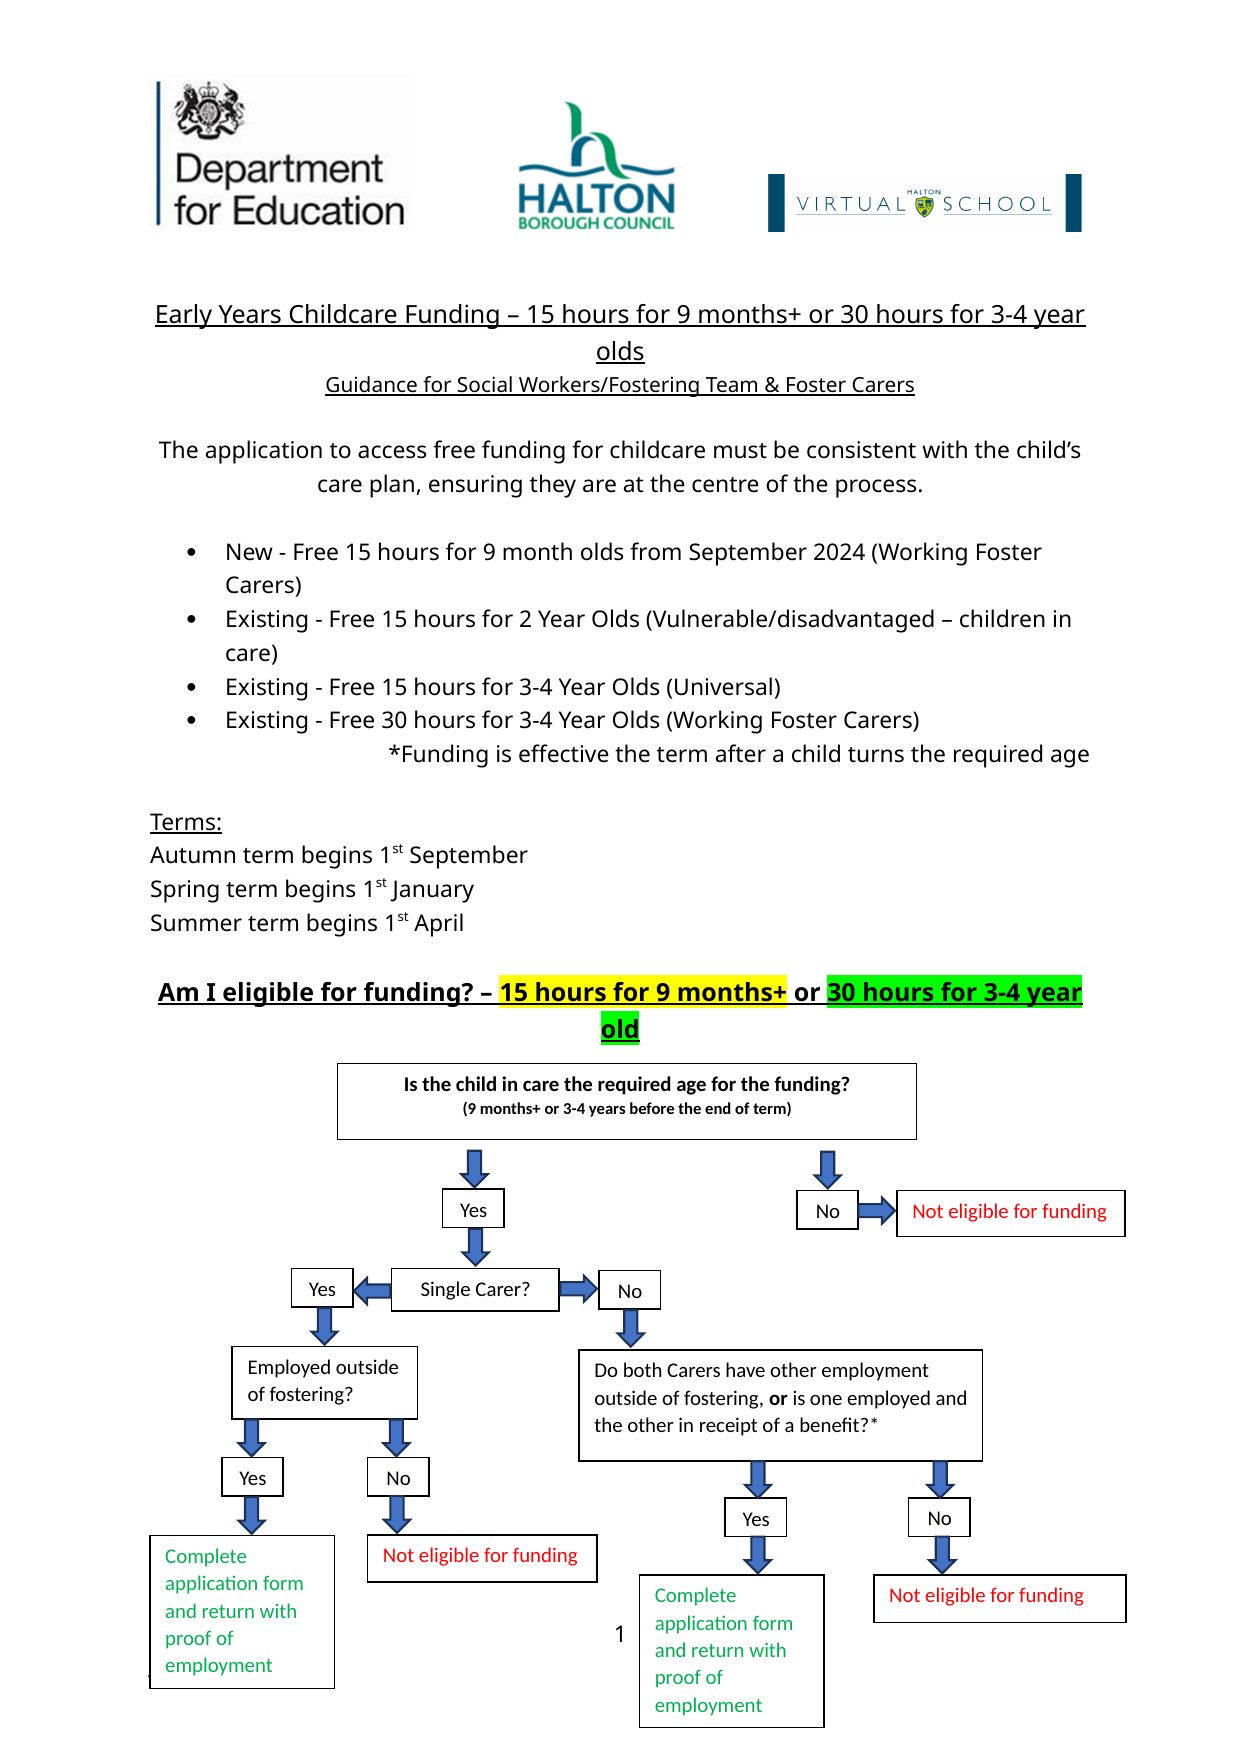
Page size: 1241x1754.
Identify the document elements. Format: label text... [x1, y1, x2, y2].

text Spring term begins 1st January [150, 873, 1090, 904]
list Existing - Free 15 hours for 2 Year Olds (Vulnerable/disadvantaged – children in care) [187, 603, 1090, 668]
list Existing - Free 15 hours for 3-4 Year Olds (Universal) [187, 671, 1090, 702]
text Am I eligible for funding? – 15 hours for 9 months+ or 30 hours for 3-4 year old [150, 974, 1090, 1045]
text Terms: [150, 806, 1090, 837]
text *Funding is effective the term after a child turns the required age [150, 738, 1090, 769]
picture [150, 73, 409, 232]
text The application to access free funding for childcare must be consistent with the child’s care plan, ensuring they are at the centre of the process. [150, 434, 1090, 499]
list New - Free 15 hours for 9 month olds from September 2024 (Working Foster Carers) [187, 536, 1090, 601]
picture [517, 87, 675, 232]
text Autumn term begins 1st September [150, 839, 1090, 871]
text Early Years Childcare Funding – 15 hours for 9 months+ or 30 hours for 3-4 year olds [150, 297, 1090, 367]
list Existing - Free 30 hours for 3-4 Year Olds (Working Foster Carers) [187, 704, 1090, 736]
text Summer term begins 1st April [150, 907, 1090, 938]
text Guidance for Social Workers/Fostering Team & Foster Carers [150, 370, 1090, 398]
picture [785, 174, 1065, 232]
